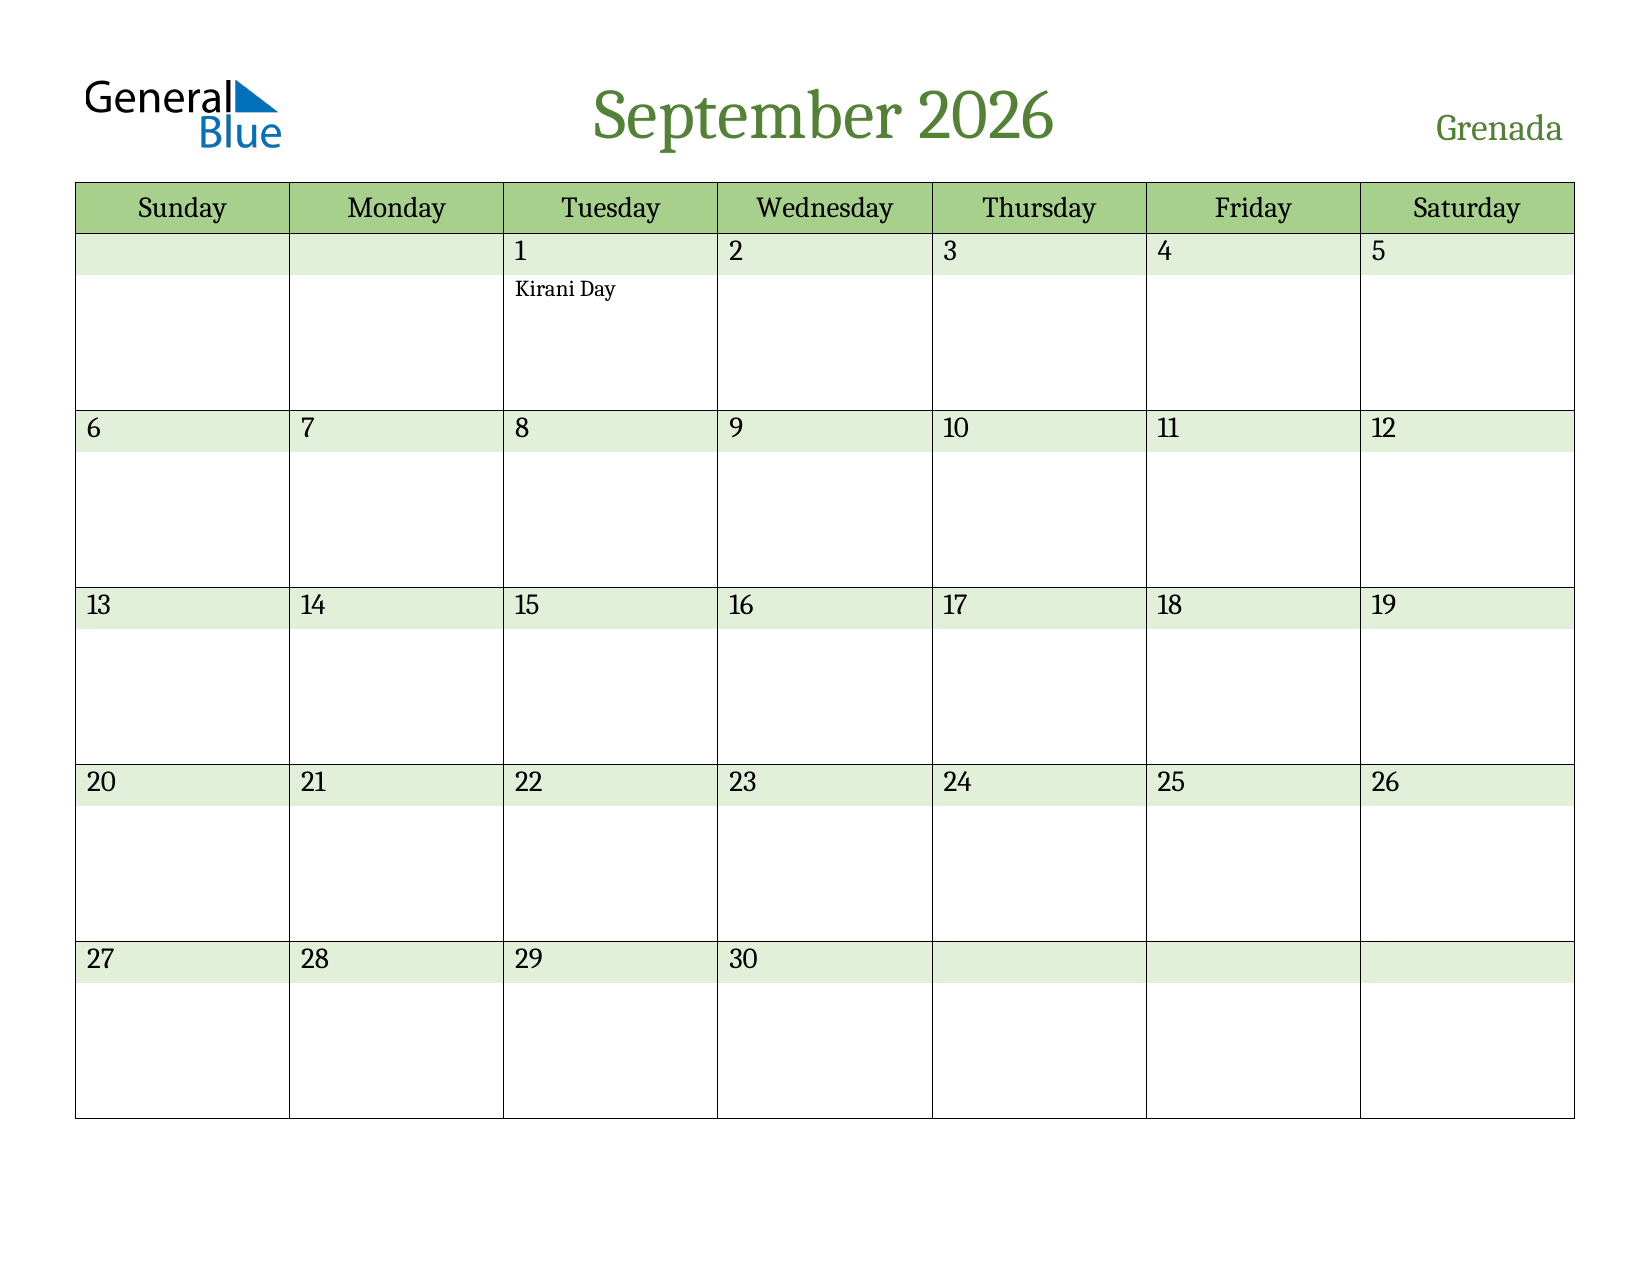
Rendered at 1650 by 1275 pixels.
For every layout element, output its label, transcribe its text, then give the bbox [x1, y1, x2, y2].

table_cell 3 [933, 234, 1146, 275]
table_cell Sunday [76, 183, 289, 233]
table_cell Friday [1147, 183, 1360, 233]
table_cell 22 [504, 765, 717, 806]
table_cell Monday [290, 183, 503, 233]
table_cell [1147, 629, 1360, 764]
table_cell 19 [1361, 588, 1574, 629]
table_cell [290, 983, 503, 1118]
table_cell 24 [933, 765, 1146, 806]
table_cell [1361, 452, 1574, 587]
table_cell 20 [76, 765, 289, 806]
table_cell 6 [76, 411, 289, 452]
table_cell 11 [1147, 411, 1360, 452]
table_cell [76, 234, 289, 275]
table_cell [76, 452, 289, 587]
table_cell 16 [718, 588, 932, 629]
table_cell 8 [504, 411, 717, 452]
table_header [76, 75, 503, 182]
table_cell [1361, 983, 1574, 1118]
table_cell [933, 629, 1146, 764]
table_cell [933, 942, 1146, 983]
table_cell [1361, 806, 1574, 941]
table_cell Kirani Day [504, 275, 717, 410]
table_cell [933, 983, 1146, 1118]
table_cell 2 [718, 234, 932, 275]
table_cell [290, 275, 503, 410]
table_cell Saturday [1361, 183, 1574, 233]
table_cell 18 [1147, 588, 1360, 629]
table_cell [718, 452, 932, 587]
table_cell [290, 452, 503, 587]
table_cell 30 [718, 942, 932, 983]
table_cell [933, 806, 1146, 941]
table_cell [1361, 275, 1574, 410]
table_cell [1147, 275, 1360, 410]
table_header Grenada [1146, 75, 1574, 182]
table_cell 14 [290, 588, 503, 629]
table_cell [718, 629, 932, 764]
table_cell 27 [76, 942, 289, 983]
table_cell 5 [1361, 234, 1574, 275]
table_cell [718, 983, 932, 1118]
table_cell 15 [504, 588, 717, 629]
table_cell [290, 629, 503, 764]
table_cell [504, 806, 717, 941]
table_cell 25 [1147, 765, 1360, 806]
table_cell [76, 983, 289, 1118]
table_cell [504, 452, 717, 587]
table_cell [1147, 806, 1360, 941]
table_cell [76, 806, 289, 941]
table_cell 17 [933, 588, 1146, 629]
table_cell 12 [1361, 411, 1574, 452]
table_cell [504, 983, 717, 1118]
table_cell 10 [933, 411, 1146, 452]
table_cell [290, 234, 503, 275]
table_cell 9 [718, 411, 932, 452]
table_cell Tuesday [504, 183, 717, 233]
table_cell [933, 275, 1146, 410]
picture [86, 80, 281, 148]
table_cell 29 [504, 942, 717, 983]
table_cell [290, 806, 503, 941]
table_cell [76, 629, 289, 764]
table_cell 1 [504, 234, 717, 275]
table_header September 2026 [504, 75, 1146, 182]
table_cell [718, 806, 932, 941]
table_cell 26 [1361, 765, 1574, 806]
table_cell [504, 629, 717, 764]
table_cell 23 [718, 765, 932, 806]
table_cell [1361, 942, 1574, 983]
table_cell 13 [76, 588, 289, 629]
table_cell 28 [290, 942, 503, 983]
table_cell 4 [1147, 234, 1360, 275]
table_cell Thursday [933, 183, 1146, 233]
table_cell [718, 275, 932, 410]
table_cell [76, 275, 289, 410]
table_cell [1147, 983, 1360, 1118]
table_cell [933, 452, 1146, 587]
table_cell Wednesday [718, 183, 932, 233]
table_cell 21 [290, 765, 503, 806]
table_cell [1147, 942, 1360, 983]
table_cell [1361, 629, 1574, 764]
table_cell 7 [290, 411, 503, 452]
table_cell [1147, 452, 1360, 587]
